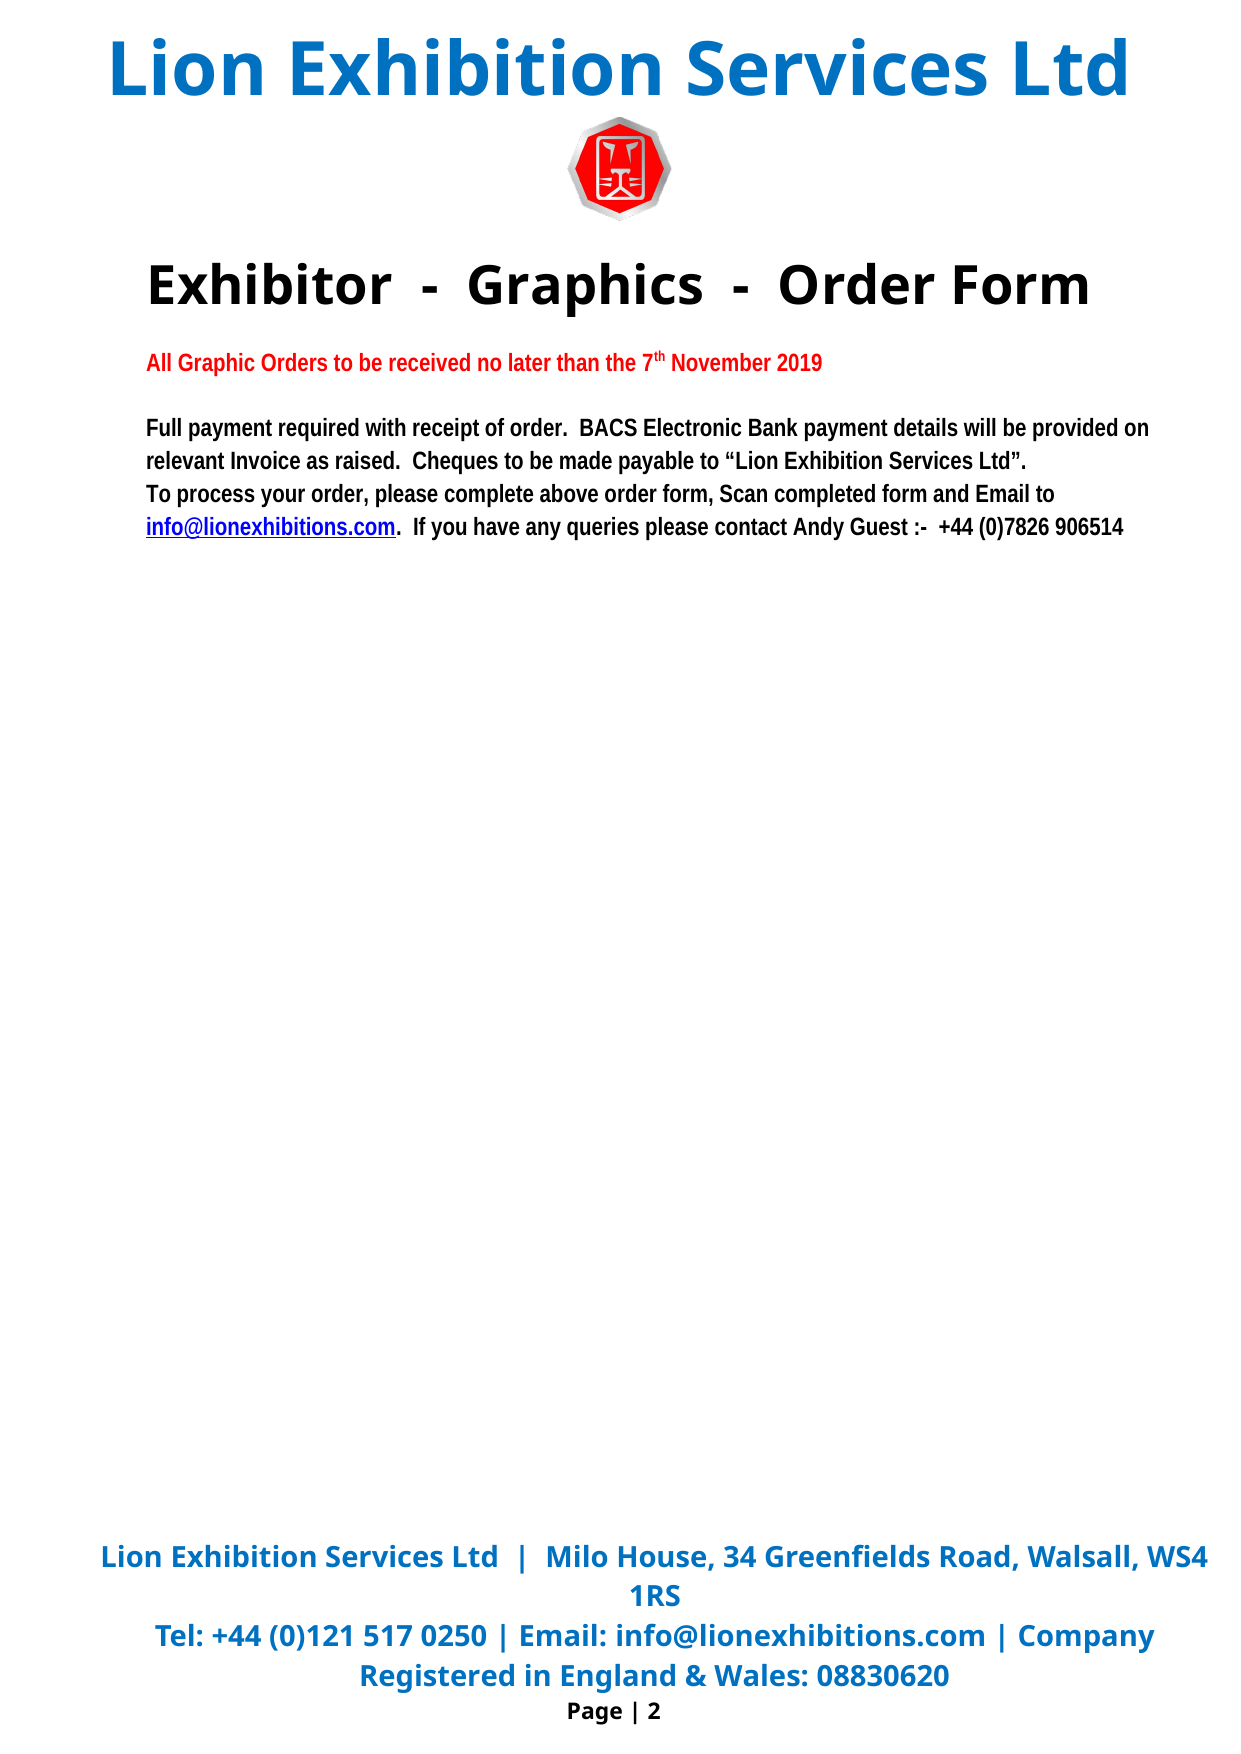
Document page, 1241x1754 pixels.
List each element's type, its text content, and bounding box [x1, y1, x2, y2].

text All Graphic Orders to be received no later than the 7th November 2019 [146, 348, 1222, 377]
text To process your order, please complete above order form, Scan completed form and Email to info@lionexhibitions.com. If you have any queries please contact Andy Guest :- +44 (0)7826 906514 [146, 479, 1222, 541]
picture [562, 117, 677, 225]
text Full payment required with receipt of order. BACS Electronic Bank payment details will be provided on relevant Invoice as raised. Cheques to be made payable to “Lion Exhibition Services Ltd”. [146, 413, 1222, 475]
